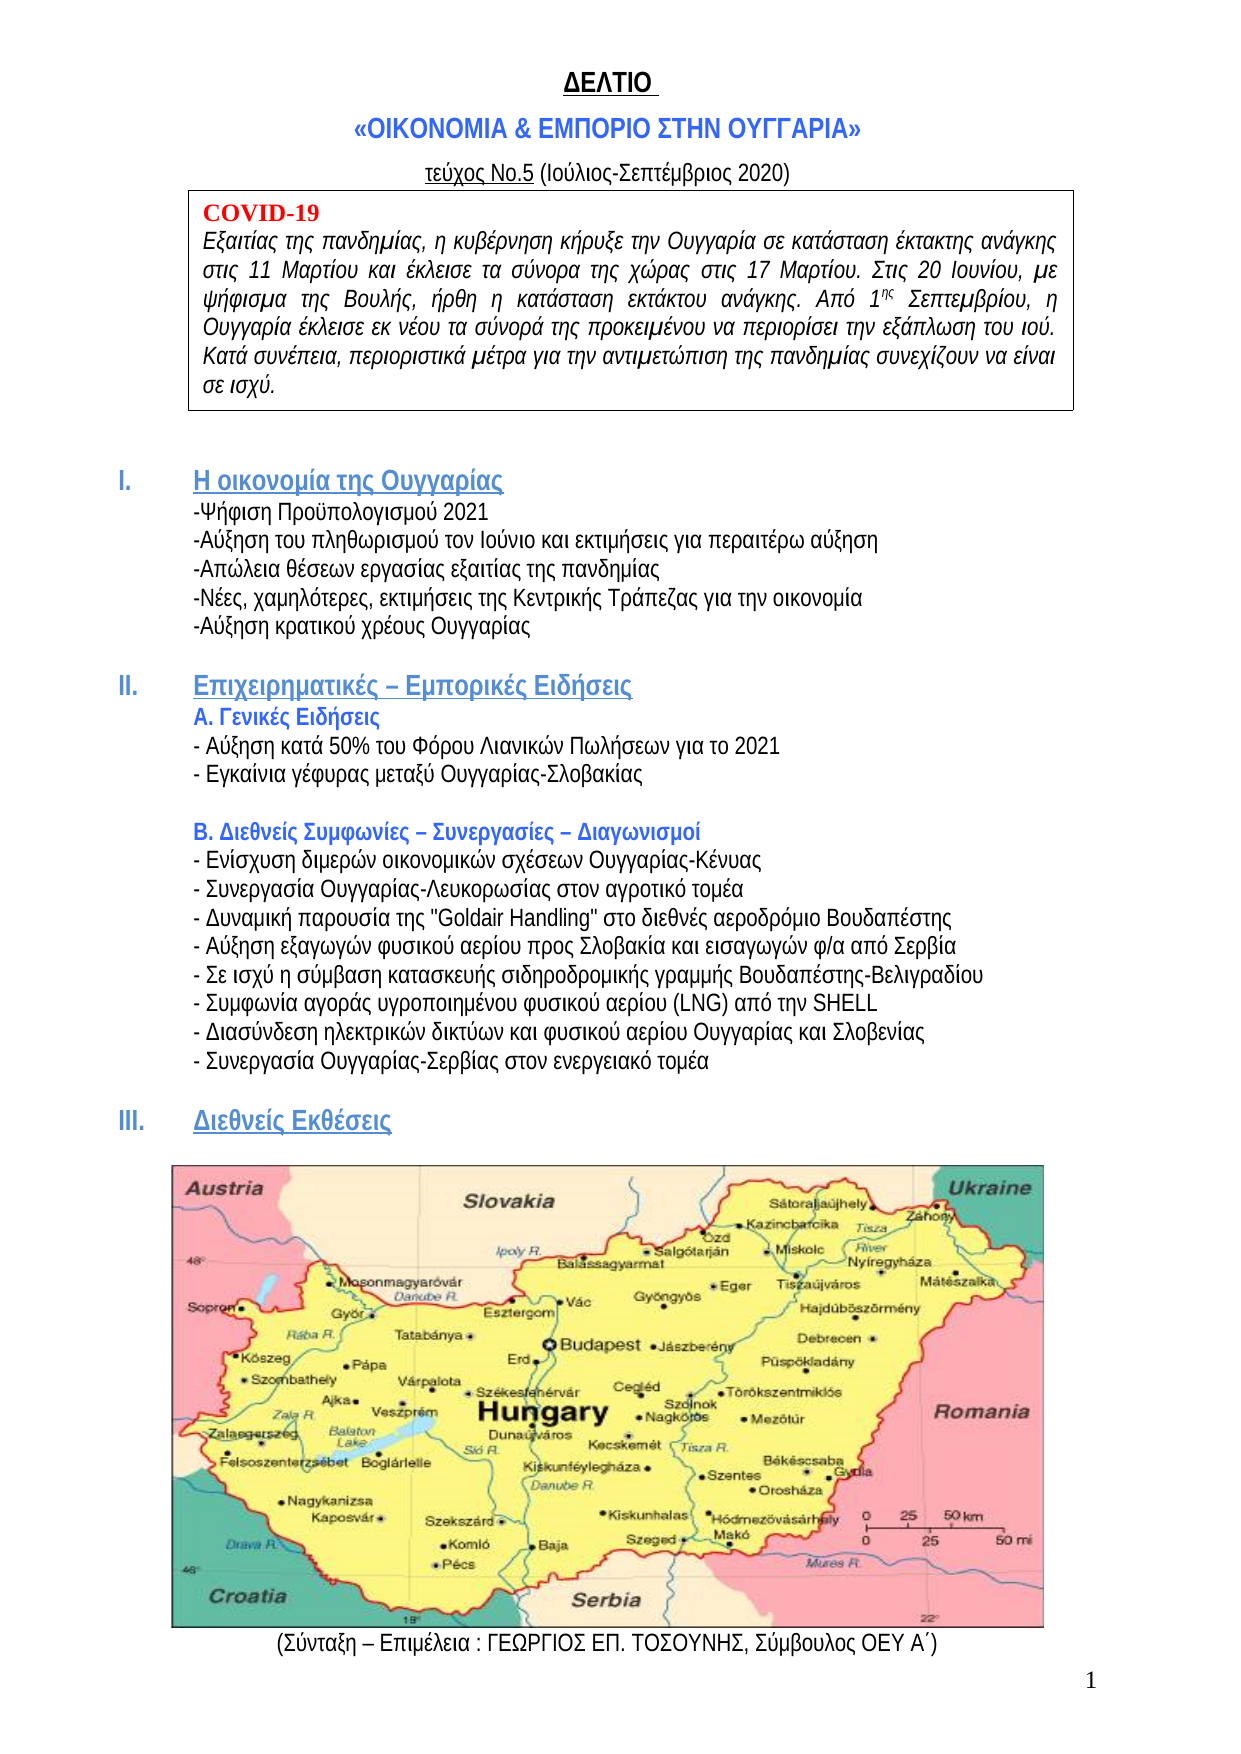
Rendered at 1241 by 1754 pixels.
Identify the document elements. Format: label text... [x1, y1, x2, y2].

text -Απώλεια θέσεων εργασίας εξαιτίας της πανδημίας [118, 554, 1097, 583]
text Β. Διεθνείς Συμφωνίες – Συνεργασίες – Διαγωνισμοί [118, 817, 1097, 845]
subtitle Ι. Η οικονομία της Ουγγαρίας [118, 463, 1097, 497]
text -Νέες, χαμηλότερες, εκτιμήσεις της Κεντρικής Τράπεζας για την οικονομία [118, 583, 1097, 611]
text -Ψήφιση Προϋπολογισμού 2021 [118, 497, 1097, 525]
picture [171, 1165, 1044, 1628]
subtitle ΙΙ. Επιχειρηματικές – Εμπορικές Ειδήσεις [118, 668, 1097, 702]
text - Αύξηση κατά 50% του Φόρου Λιανικών Πωλήσεων για το 2021 [118, 731, 1097, 759]
text - Συνεργασία Ουγγαρίας-Λευκορωσίας στον αγροτικό τομέα [193, 874, 1097, 902]
text - Εγκαίνια γέφυρας μεταξύ Ουγγαρίας-Σλοβακίας [118, 759, 1097, 788]
text τεύχος Νο.5 (Ιούλιος-Σεπτέμβριος 2020) [118, 157, 1097, 186]
text - Συνεργασία Ουγγαρίας-Σερβίας στον ενεργειακό τομέα [193, 1046, 1097, 1074]
text - Συμφωνία αγοράς υγροποιημένου φυσικού αερίου (LNG) από την SHELL [193, 988, 1097, 1017]
text - Ενίσχυση διμερών οικονομικών σχέσεων Ουγγαρίας-Κένυας [193, 845, 1097, 874]
text -Αύξηση κρατικού χρέους Ουγγαρίας [118, 611, 1097, 640]
subtitle ΙΙΙ. Διεθνείς Εκθέσεις [118, 1103, 1097, 1136]
text (Σύνταξη – Επιμέλεια : ΓΕΩΡΓΙΟΣ ΕΠ. ΤΟΣΟΥΝΗΣ, Σύμβουλος ΟΕΥ Α΄) [118, 1628, 1097, 1657]
text - Αύξηση εξαγωγών φυσικού αερίου προς Σλοβακία και εισαγωγών φ/α από Σερβία [193, 931, 1097, 960]
text - Δυναμική παρουσία της "Goldair Handling" στο διεθνές αεροδρόμιο Βουδαπέστης [193, 902, 1097, 931]
text «ΟΙΚΟΝΟΜΙΑ & ΕΜΠΟΡΙΟ ΣΤΗΝ ΟΥΓΓΑΡΙΑ» [118, 112, 1097, 145]
text -Αύξηση του πληθωρισμού τον Ιούνιο και εκτιμήσεις για περαιτέρω αύξηση [118, 525, 1097, 554]
text ΔΕΛΤΙΟ [118, 66, 1097, 99]
text - Διασύνδεση ηλεκτρικών δικτύων και φυσικού αερίου Ουγγαρίας και Σλοβενίας [118, 1017, 1097, 1046]
text - Σε ισχύ η σύμβαση κατασκευής σιδηροδρομικής γραμμής Βουδαπέστης-Βελιγραδίου [193, 960, 1097, 988]
list Α. Γενικές Ειδήσεις [193, 702, 1097, 731]
